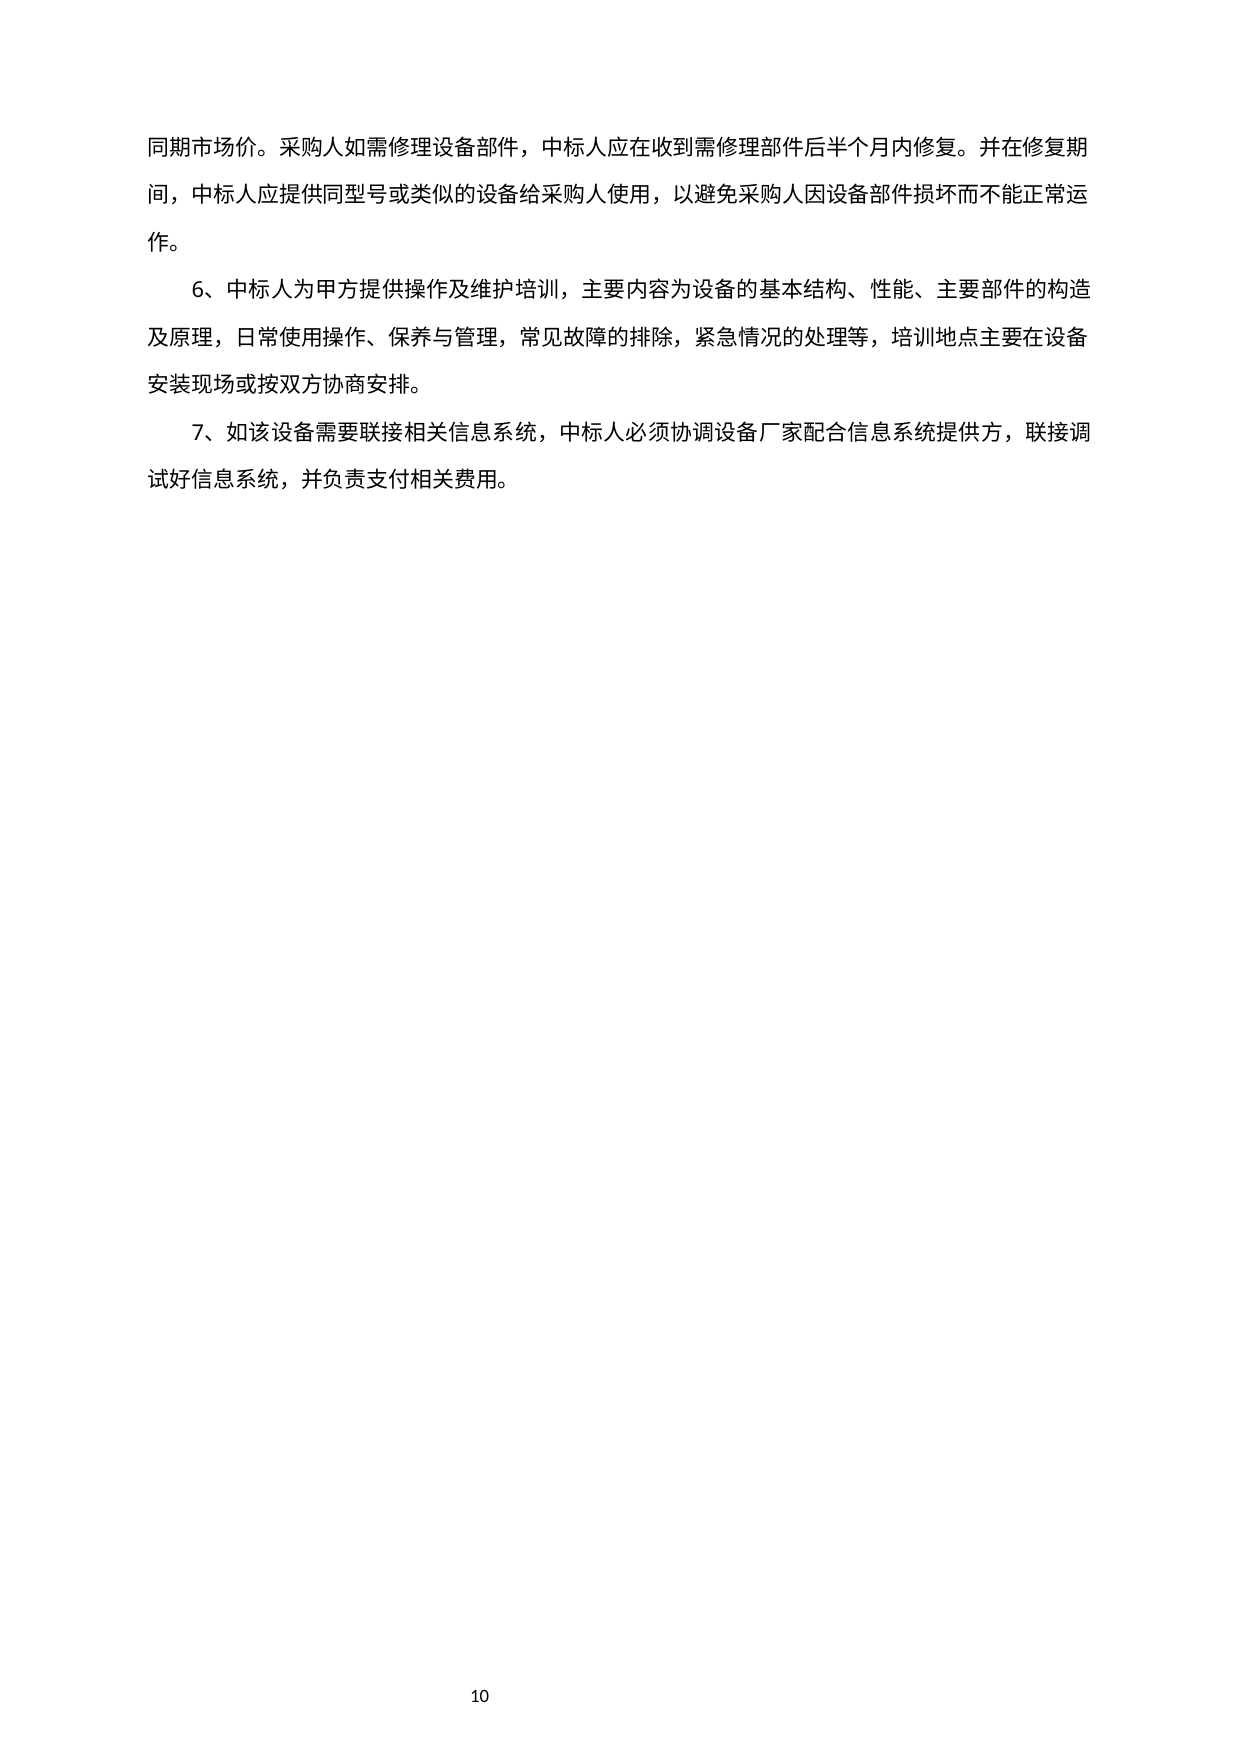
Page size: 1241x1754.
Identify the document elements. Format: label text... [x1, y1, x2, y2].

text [148, 129, 1092, 256]
text 6、中标人为甲方提供操作及维护培训，主要内容为设备的基本结构、性能、主要部件的构造及原理，日常使用操作、保养与管理，常见故障的排除，紧急情况的处理等，培训地点主要在设备安装现场或按双方协商安排。 [148, 272, 1092, 399]
text 7、如该设备需要联接相关信息系统，中标人必须协调设备厂家配合信息系统提供方，联接调试好信息系统，并负责支付相关费用。 [148, 414, 1092, 494]
